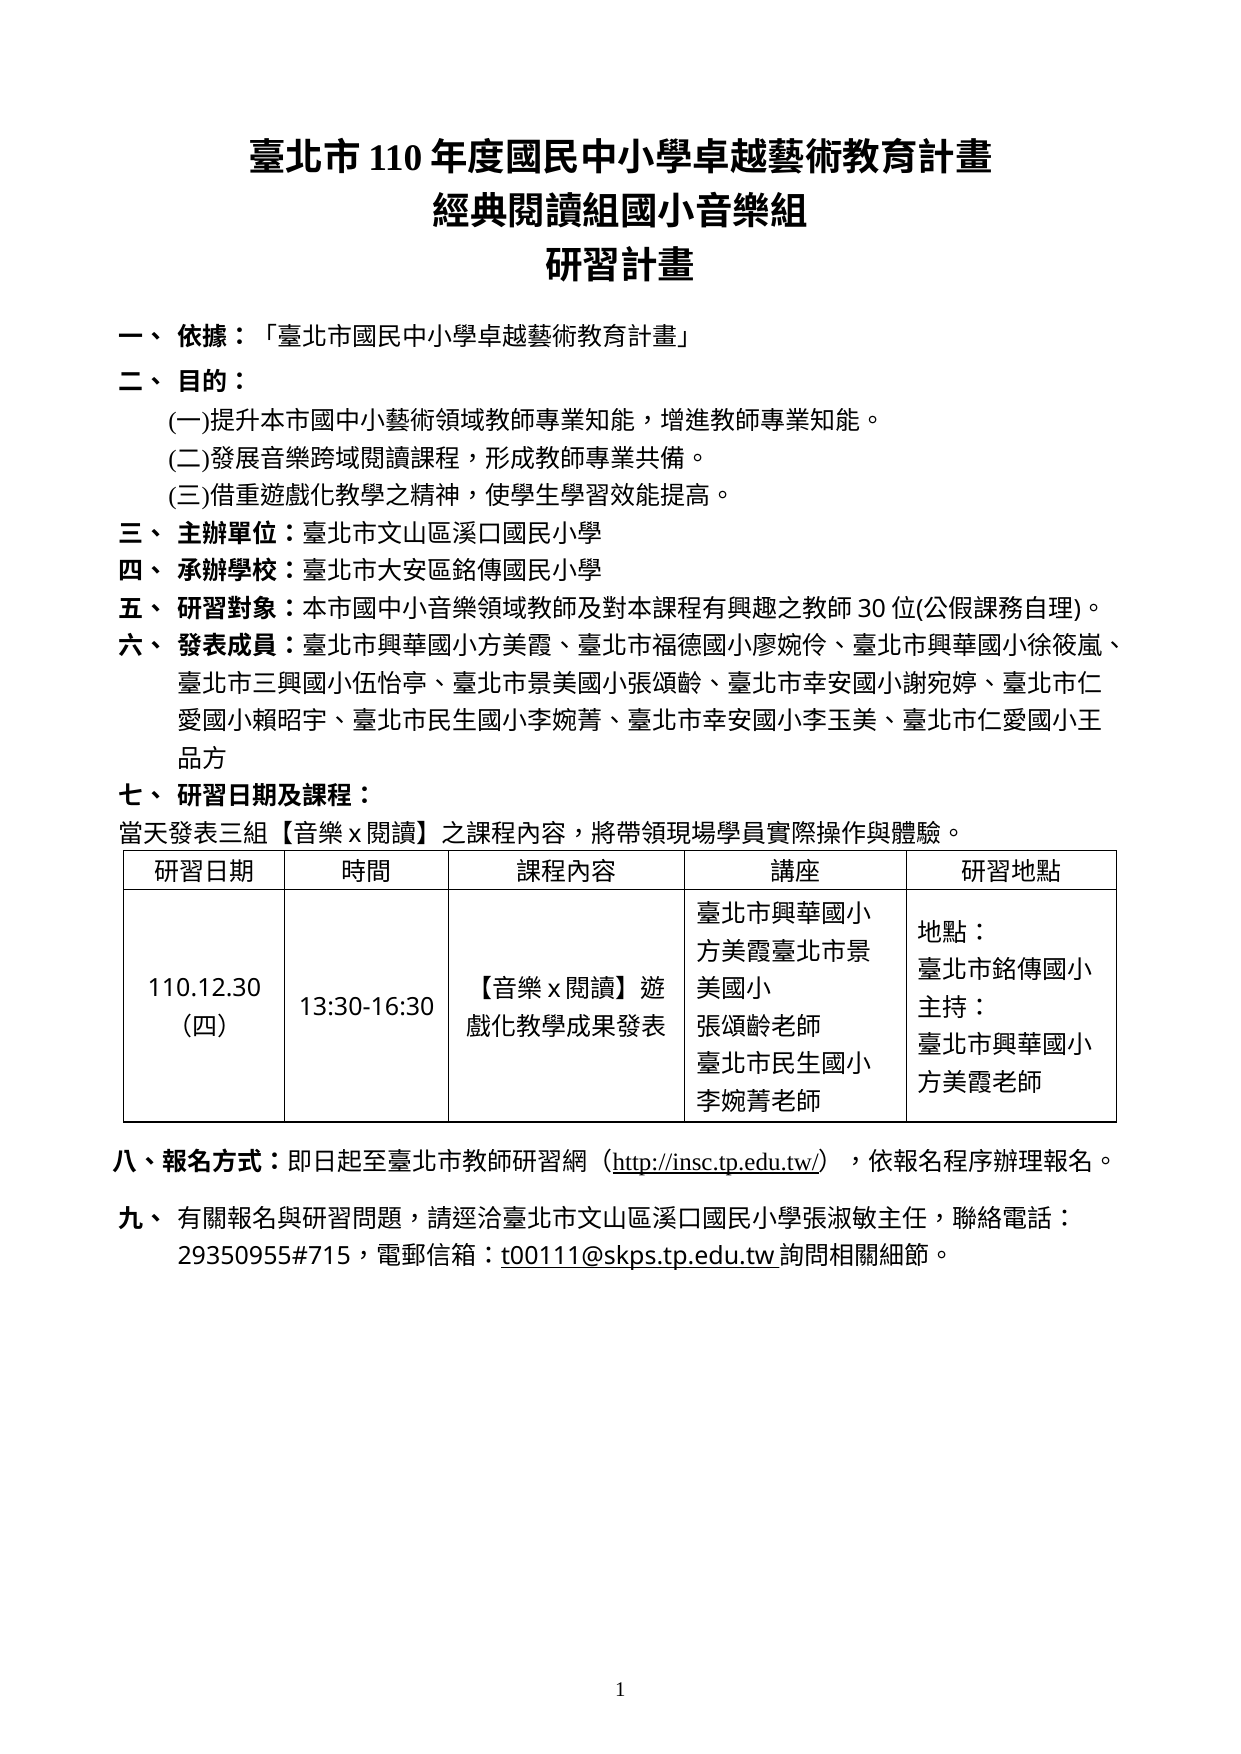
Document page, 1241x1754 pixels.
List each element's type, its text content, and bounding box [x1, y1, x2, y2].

list 發表成員：臺北市興華國小方美霞、臺北市福德國小廖婉伶、臺北市興華國小徐筱嵐、臺北市三興國小伍怡亭、臺北市景美國小張頌齡、臺北市幸安國小謝宛婷、臺北市仁愛國小賴昭宇、臺北市民生國小李婉菁、臺北市幸安國小李玉美、臺北市仁愛國小王品方 [118, 625, 1122, 775]
text 研習計畫 [118, 235, 1122, 289]
table_header 研習地點 [907, 851, 1116, 888]
text 臺北市110年度國民中小學卓越藝術教育計畫 [118, 127, 1122, 181]
list 報名方式：即日起至臺北市教師研習網（http://insc.tp.edu.tw/），依報名程序辦理報名。 [112, 1141, 1122, 1179]
list 承辦學校：臺北市大安區銘傳國民小學 [118, 550, 1122, 587]
list 主辦單位：臺北市文山區溪口國民小學 [118, 512, 1122, 550]
table_cell 13:30-16:30 [285, 890, 448, 1121]
list 有關報名與研習問題，請逕洽臺北市文山區溪口國民小學張淑敏主任，聯絡電話：29350955#715，電郵信箱：t00111@skps.tp.edu.tw詢問相關細節。 [118, 1197, 1122, 1272]
text 當天發表三組【音樂x閱讀】之課程內容，將帶領現場學員實際操作與體驗。 [118, 812, 1122, 850]
table_header 講座 [685, 851, 906, 888]
table_cell 臺北市興華國小方美霞臺北市景美國小 張頌齡老師 臺北市民生國小 李婉菁老師 [685, 890, 906, 1121]
table_cell 地點： 臺北市銘傳國小 主持： 臺北市興華國小 方美霞老師 [907, 890, 1116, 1121]
list 目的： [118, 354, 1122, 400]
list 研習日期及課程： [118, 775, 1122, 812]
table_cell 110.12.30 （四） [124, 890, 284, 1121]
table_header 課程內容 [449, 851, 684, 888]
table_header 時間 [285, 851, 448, 888]
text (二)發展音樂跨域閱讀課程，形成教師專業共備。 [168, 437, 1122, 475]
list 研習對象：本市國中小音樂領域教師及對本課程有興趣之教師30位(公假課務自理)。 [118, 587, 1122, 625]
list 依據：「臺北市國民中小學卓越藝術教育計畫」 [118, 308, 1122, 354]
table_header 研習日期 [124, 851, 284, 888]
text (三)借重遊戲化教學之精神，使學生學習效能提高。 [168, 475, 1122, 512]
text 經典閱讀組國小音樂組 [118, 181, 1122, 235]
table_cell 【音樂x閱讀】遊戲化教學成果發表 [449, 890, 684, 1121]
text (一)提升本市國中小藝術領域教師專業知能，增進教師專業知能。 [168, 400, 1122, 437]
